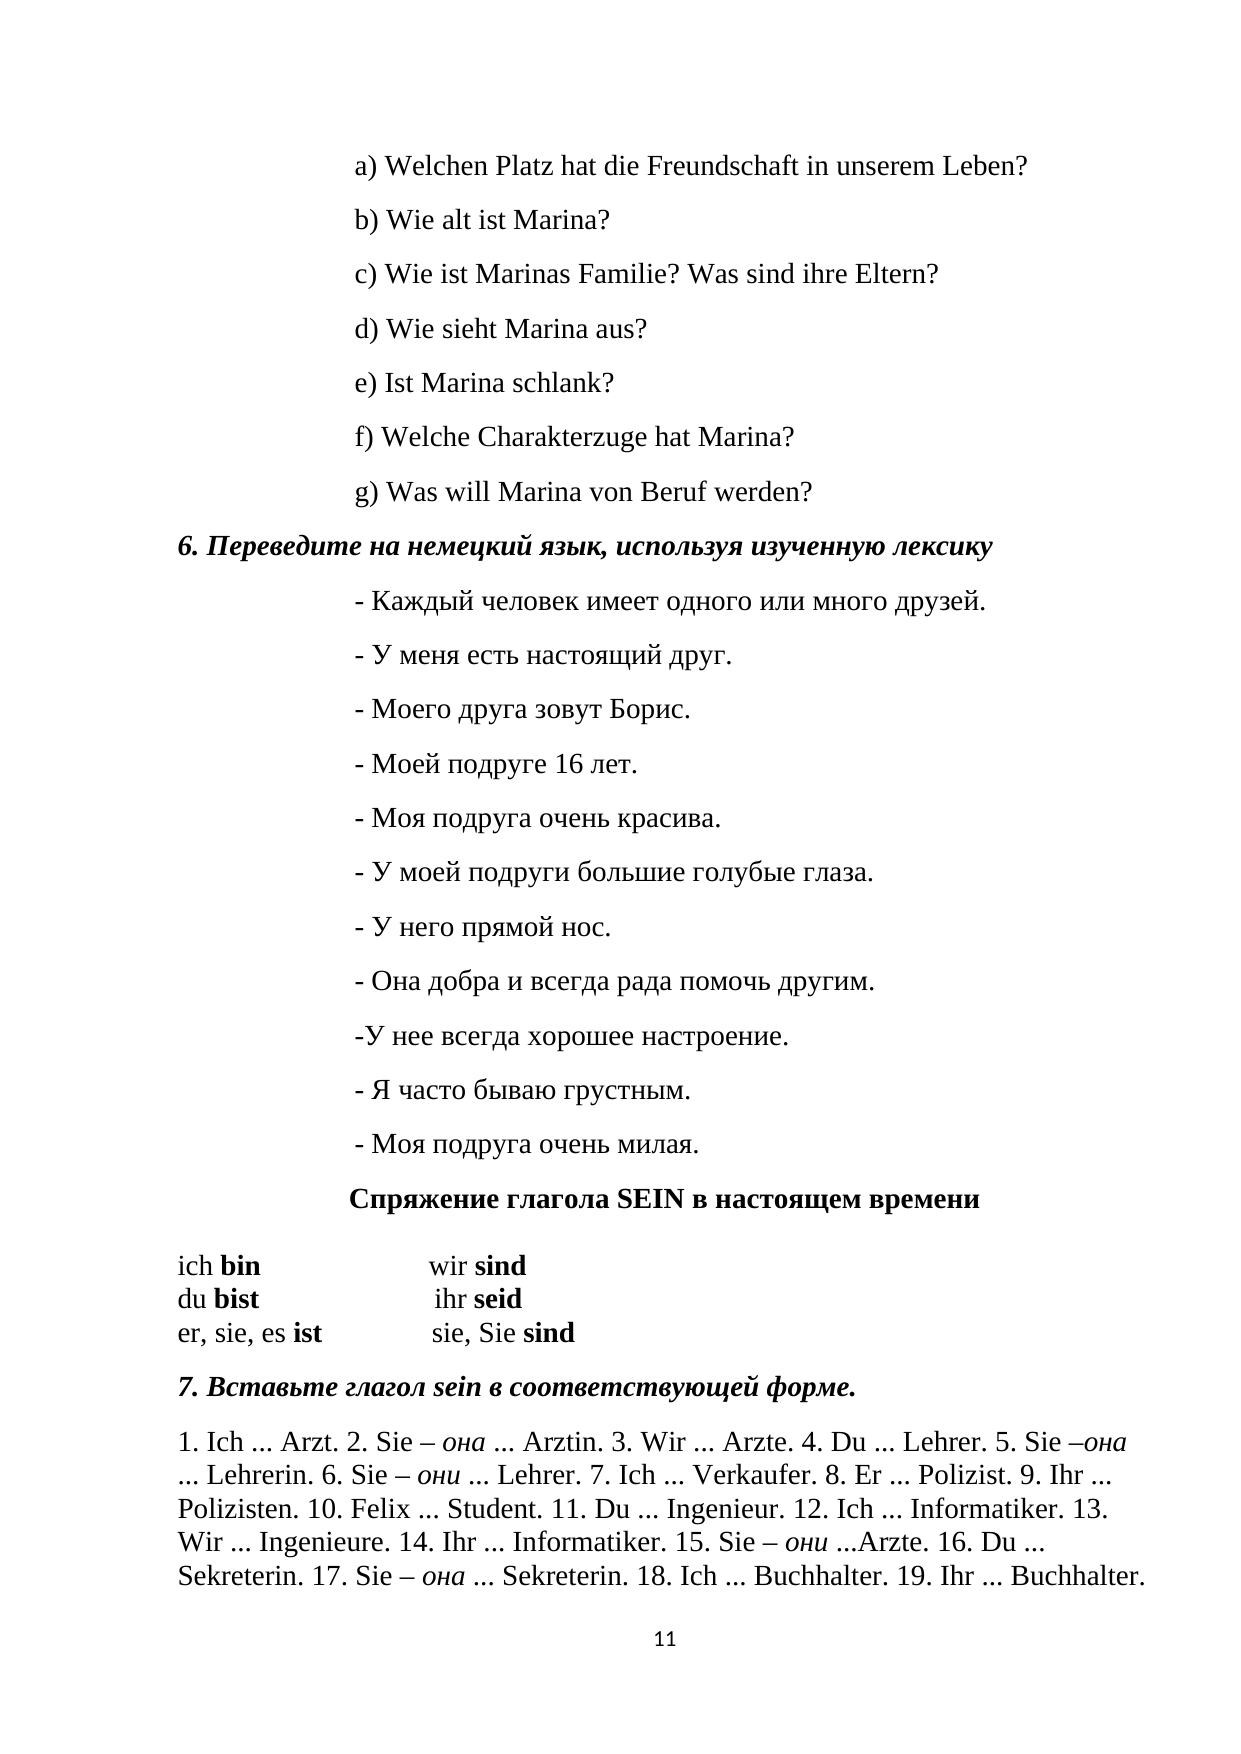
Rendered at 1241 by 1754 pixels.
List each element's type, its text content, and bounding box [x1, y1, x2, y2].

text - Моя подруга очень милая. [354, 1126, 1063, 1160]
text - Моей подруге 16 лет. [354, 746, 1063, 779]
text - Я часто бываю грустным. [354, 1072, 1063, 1106]
text 6. Переведите на немецкий язык, используя изученную лексику [177, 528, 1063, 562]
text - Она добра и всегда рада помочь другим. [354, 963, 1063, 997]
text - Моего друга зовут Борис. [354, 691, 1063, 725]
text c) Wie ist Marinas Familie? Was sind ihre Eltern? [354, 256, 1063, 290]
text 7. Вставьте глагол sein в соответствующей форме. [177, 1369, 1063, 1403]
text d) Wie sieht Marina aus? [354, 311, 1063, 344]
text Спряжение глагола SEIN в настоящем времени [177, 1181, 1152, 1214]
text ich bin wir sind [177, 1248, 1152, 1281]
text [177, 1424, 1152, 1591]
text g) Was will Marina von Beruf werden? [354, 474, 1063, 507]
text er, sie, es ist sie, Sie sind [177, 1315, 1063, 1348]
text - У него прямой нос. [354, 909, 1063, 942]
text - Моя подруга очень красива. [354, 800, 1063, 834]
text e) Ist Marina schlank? [354, 365, 1063, 399]
text - У моей подруги большие голубые глаза. [354, 854, 1063, 888]
text -У нее всегда хорошее настроение. [354, 1018, 1063, 1051]
text f) Welche Charakterzuge hat Marina? [354, 419, 1063, 453]
text - Каждый человек имеет одного или много друзей. [354, 583, 1063, 616]
text du bist ihr seid [177, 1281, 1152, 1315]
text b) Wie alt ist Marina? [354, 202, 1063, 236]
text a) Welchen Platz hat die Freundschaft in unserem Leben? [354, 148, 1063, 181]
text - У меня есть настоящий друг. [354, 637, 1063, 671]
